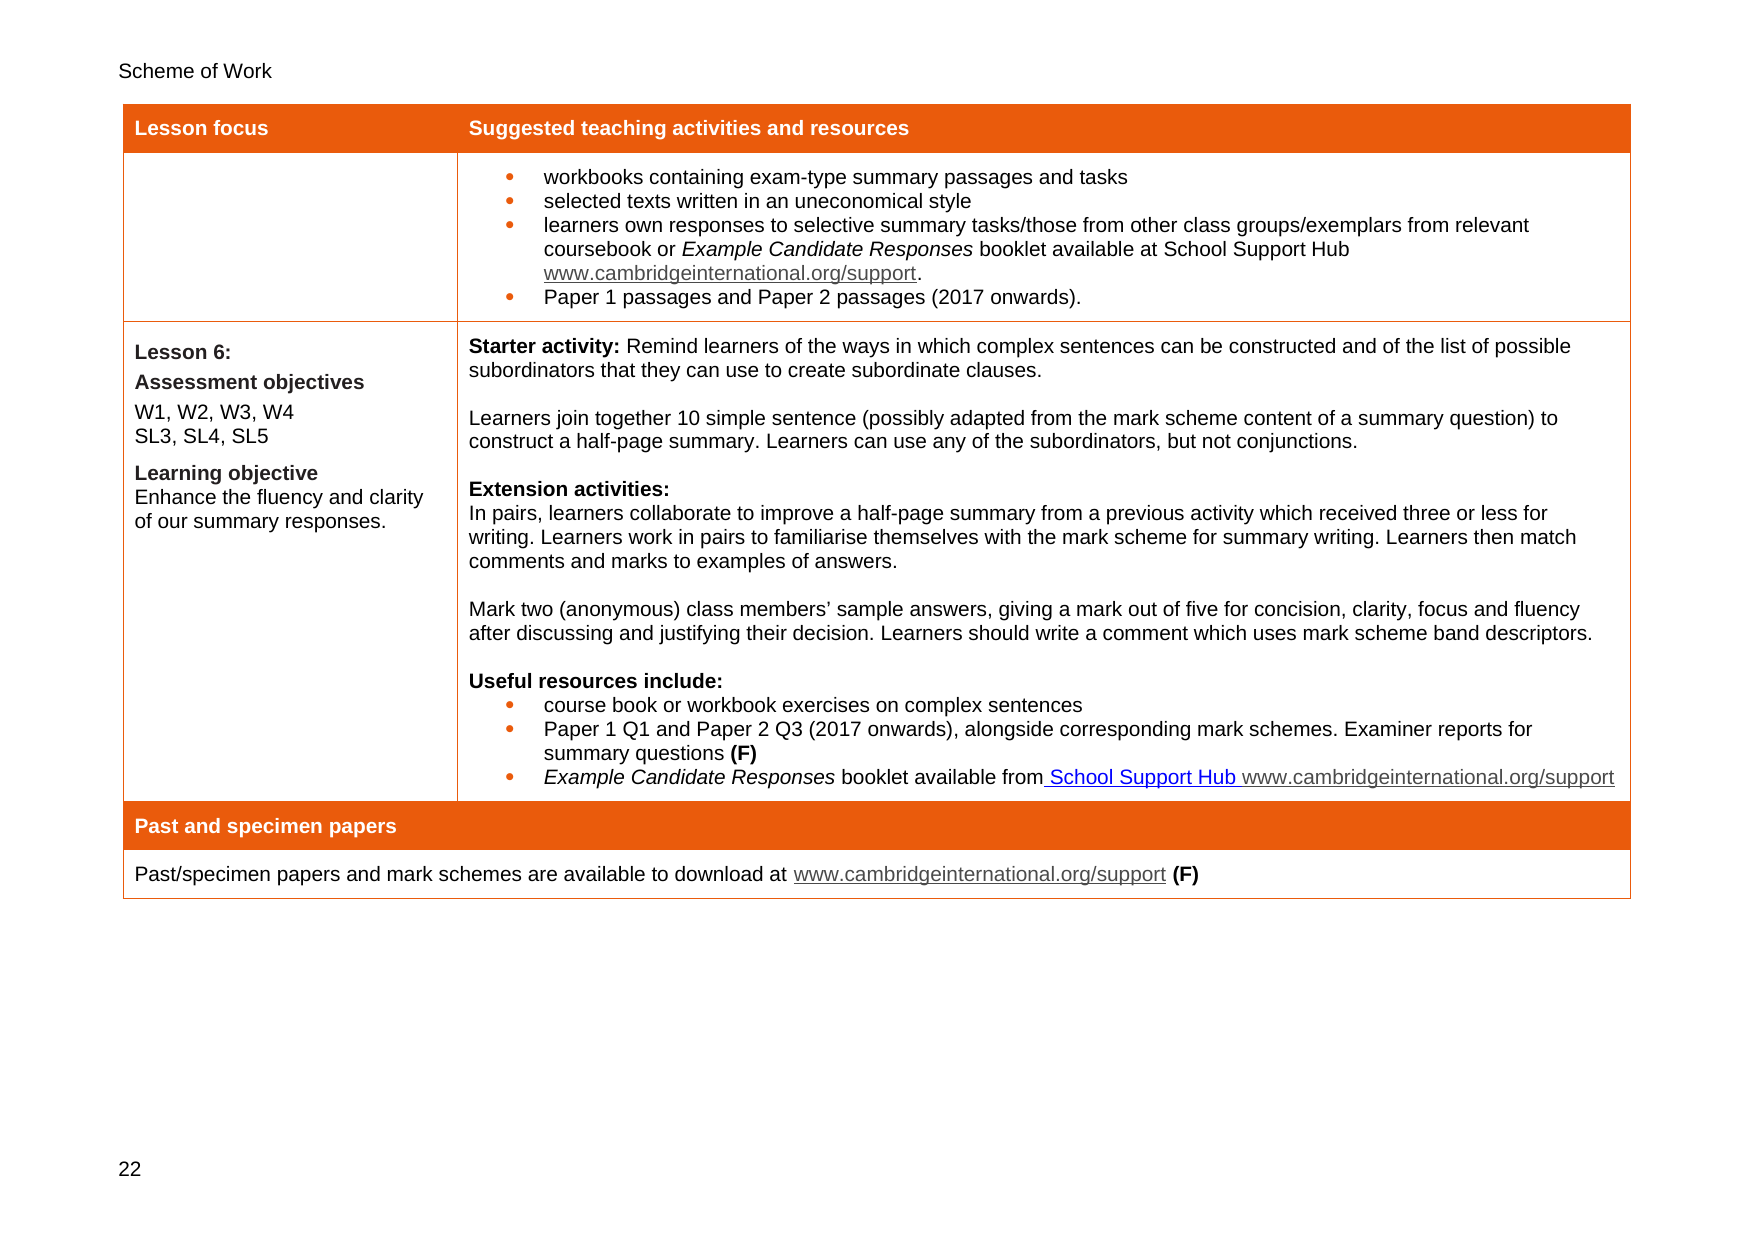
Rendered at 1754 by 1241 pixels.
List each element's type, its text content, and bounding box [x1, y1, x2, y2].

table_cell Past/specimen papers and mark schemes are available to download at www.cambridgeinternational.org/support (F) [124, 850, 1630, 898]
table_header Suggested teaching activities and resources [458, 105, 1630, 152]
table_cell Past and specimen papers [124, 802, 1630, 849]
table_header Lesson focus [124, 105, 457, 152]
table_cell Starter activity: Remind learners of the ways in which complex sentences can be constructed and of the list of possible subordinators that they can use to create subordinate clauses. Learners join together 10 simple sentence (possibly adapted from the mark scheme content of a summary question) to construct a half-page summary. Learners can use any of the subordinators, but not conjunctions. Extension activities: In pairs, learners collaborate to improve a half-page summary from a previous activity which received three or less for writing. Learners work in pairs to familiarise themselves with the mark scheme for summary writing. Learners then match comments and marks to examples of answers. Mark two (anonymous) class members’ sample answers, giving a mark out of five for concision, clarity, focus and fluency after discussing and justifying their decision. Learners should write a comment which uses mark scheme band descriptors. Useful resources include: course book or workbook exercises on complex sentences Paper 1 Q1 and Paper 2 Q3 (2017 onwards), alongside corresponding mark schemes. Examiner reports for summary questions (F) Example Candidate Responses booklet available from School Support Hub [458, 322, 1630, 801]
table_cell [124, 153, 457, 321]
table_cell Lesson 6: Assessment objectives W1, W2, W3, W4 SL3, SL4, SL5 Learning objective Enhance the fluency and clarity of our summary responses. [124, 322, 457, 801]
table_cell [458, 153, 1630, 321]
